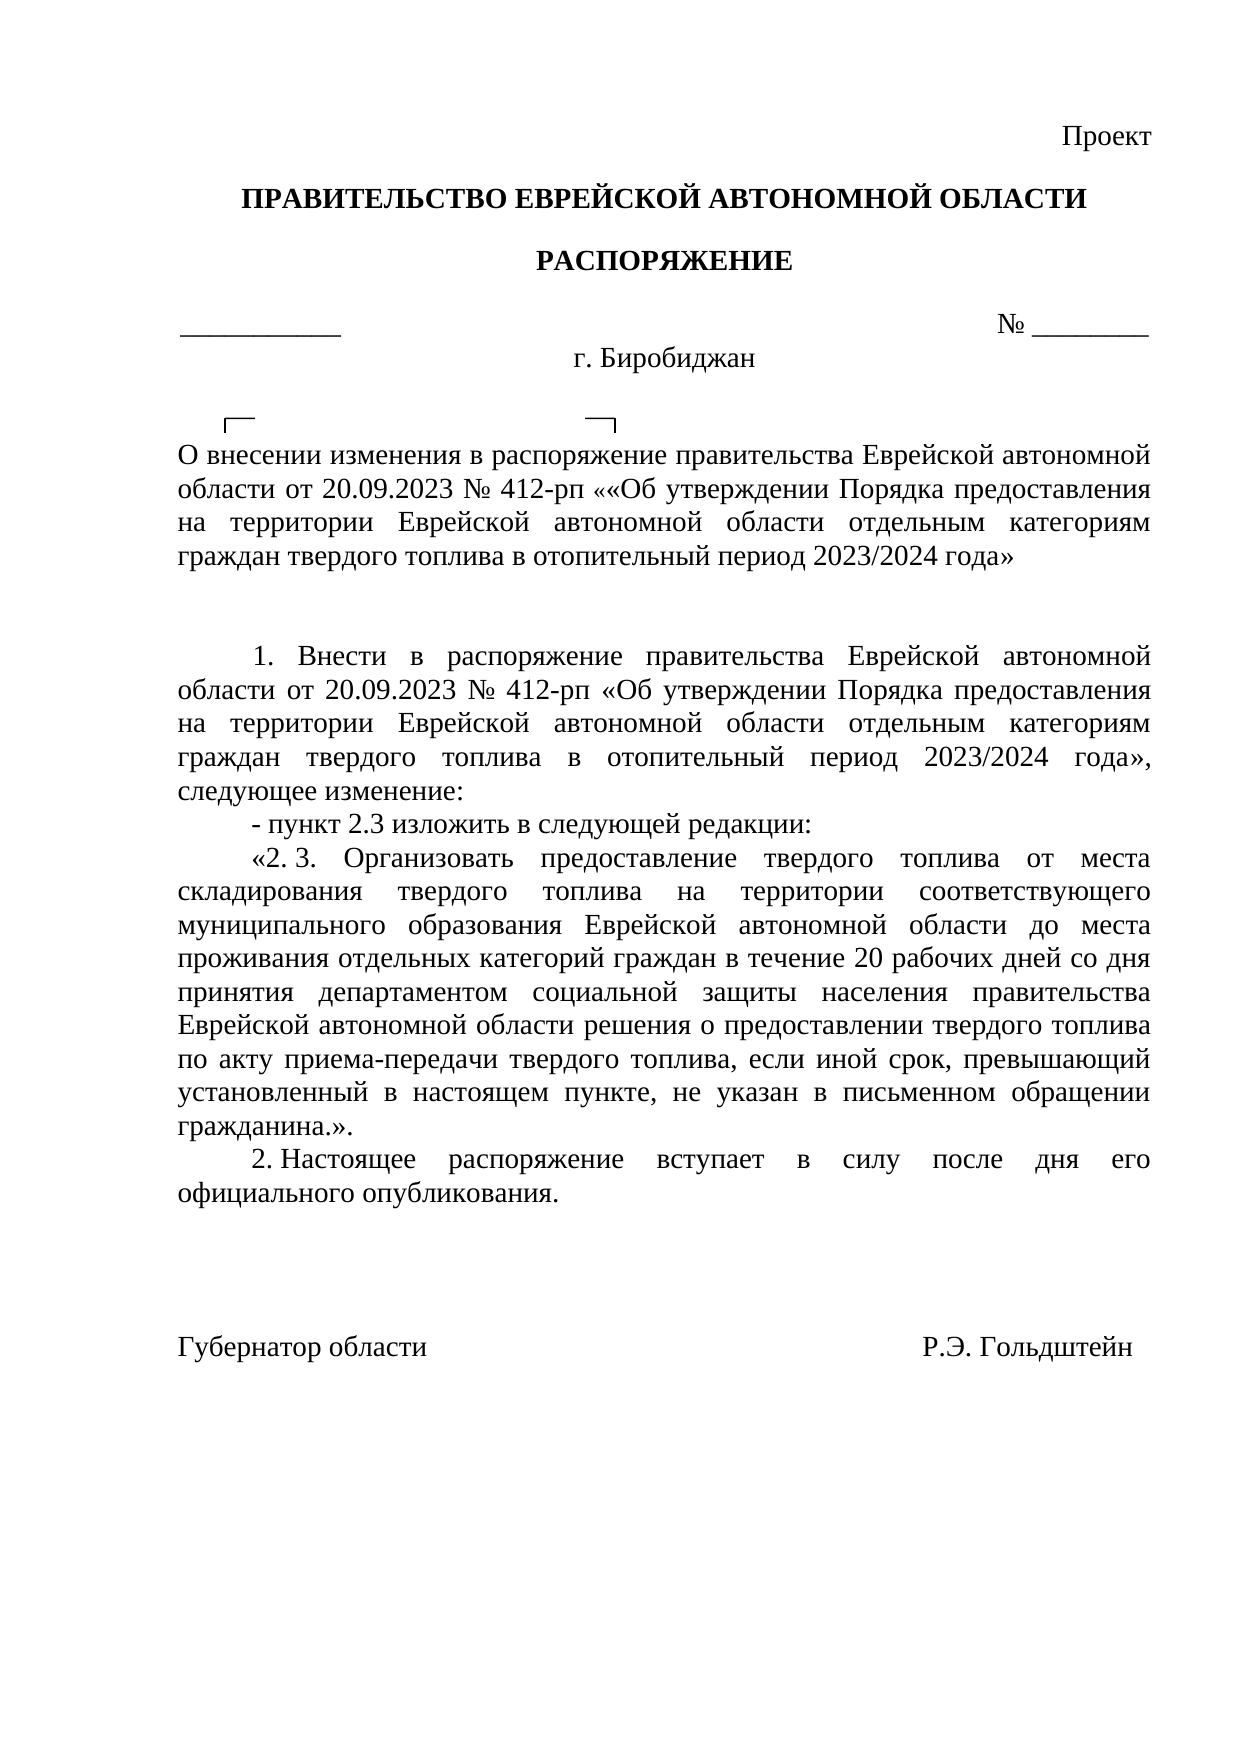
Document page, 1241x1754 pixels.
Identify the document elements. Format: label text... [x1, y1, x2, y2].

text 2. Настоящее распоряжение вступает в силу после дня его официального опубликования. [177, 1142, 1152, 1209]
text г. Биробиджан [177, 340, 1152, 373]
text ПРАВИТЕЛЬСТВО ЕВРЕЙСКОЙ АВТОНОМНОЙ ОБЛАСТИ [177, 181, 1152, 214]
text ___________ № ________ [177, 306, 1152, 340]
title О внесении изменения в распоряжение правительства Еврейской автономной области от 20.09.2023 № 412-рп ««Об утверждении Порядка предоставления на территории Еврейской автономной области отдельным категориям граждан твердого топлива в отопительный период 2023/2024 года» [177, 407, 1152, 571]
text - пункт 2.3 изложить в следующей редакции: [177, 806, 1152, 840]
text РАСПОРЯЖЕНИЕ [177, 243, 1152, 277]
text Проект [177, 118, 1152, 152]
text 1. Внести в распоряжение правительства Еврейской автономной области от 20.09.2023 № 412-рп «Об утверждении Порядка предоставления на территории Еврейской автономной области отдельным категориям граждан твердого топлива в отопительный период 2023/2024 года», следующее изменение: [177, 638, 1152, 806]
text Губернатор области Р.Э. Гольдштейн [177, 1329, 1152, 1363]
text «2. 3. Организовать предоставление твердого топлива от места складирования твердого топлива на территории соответствующего муниципального образования Еврейской автономной области до места проживания отдельных категорий граждан в течение 20 рабочих дней со дня принятия департаментом социальной защиты населения правительства Еврейской автономной области решения о предоставлении твердого топлива по акту приема-передачи твердого топлива, если иной срок, превышающий установленный в настоящем пункте, не указан в письменном обращении гражданина.». [177, 840, 1152, 1142]
